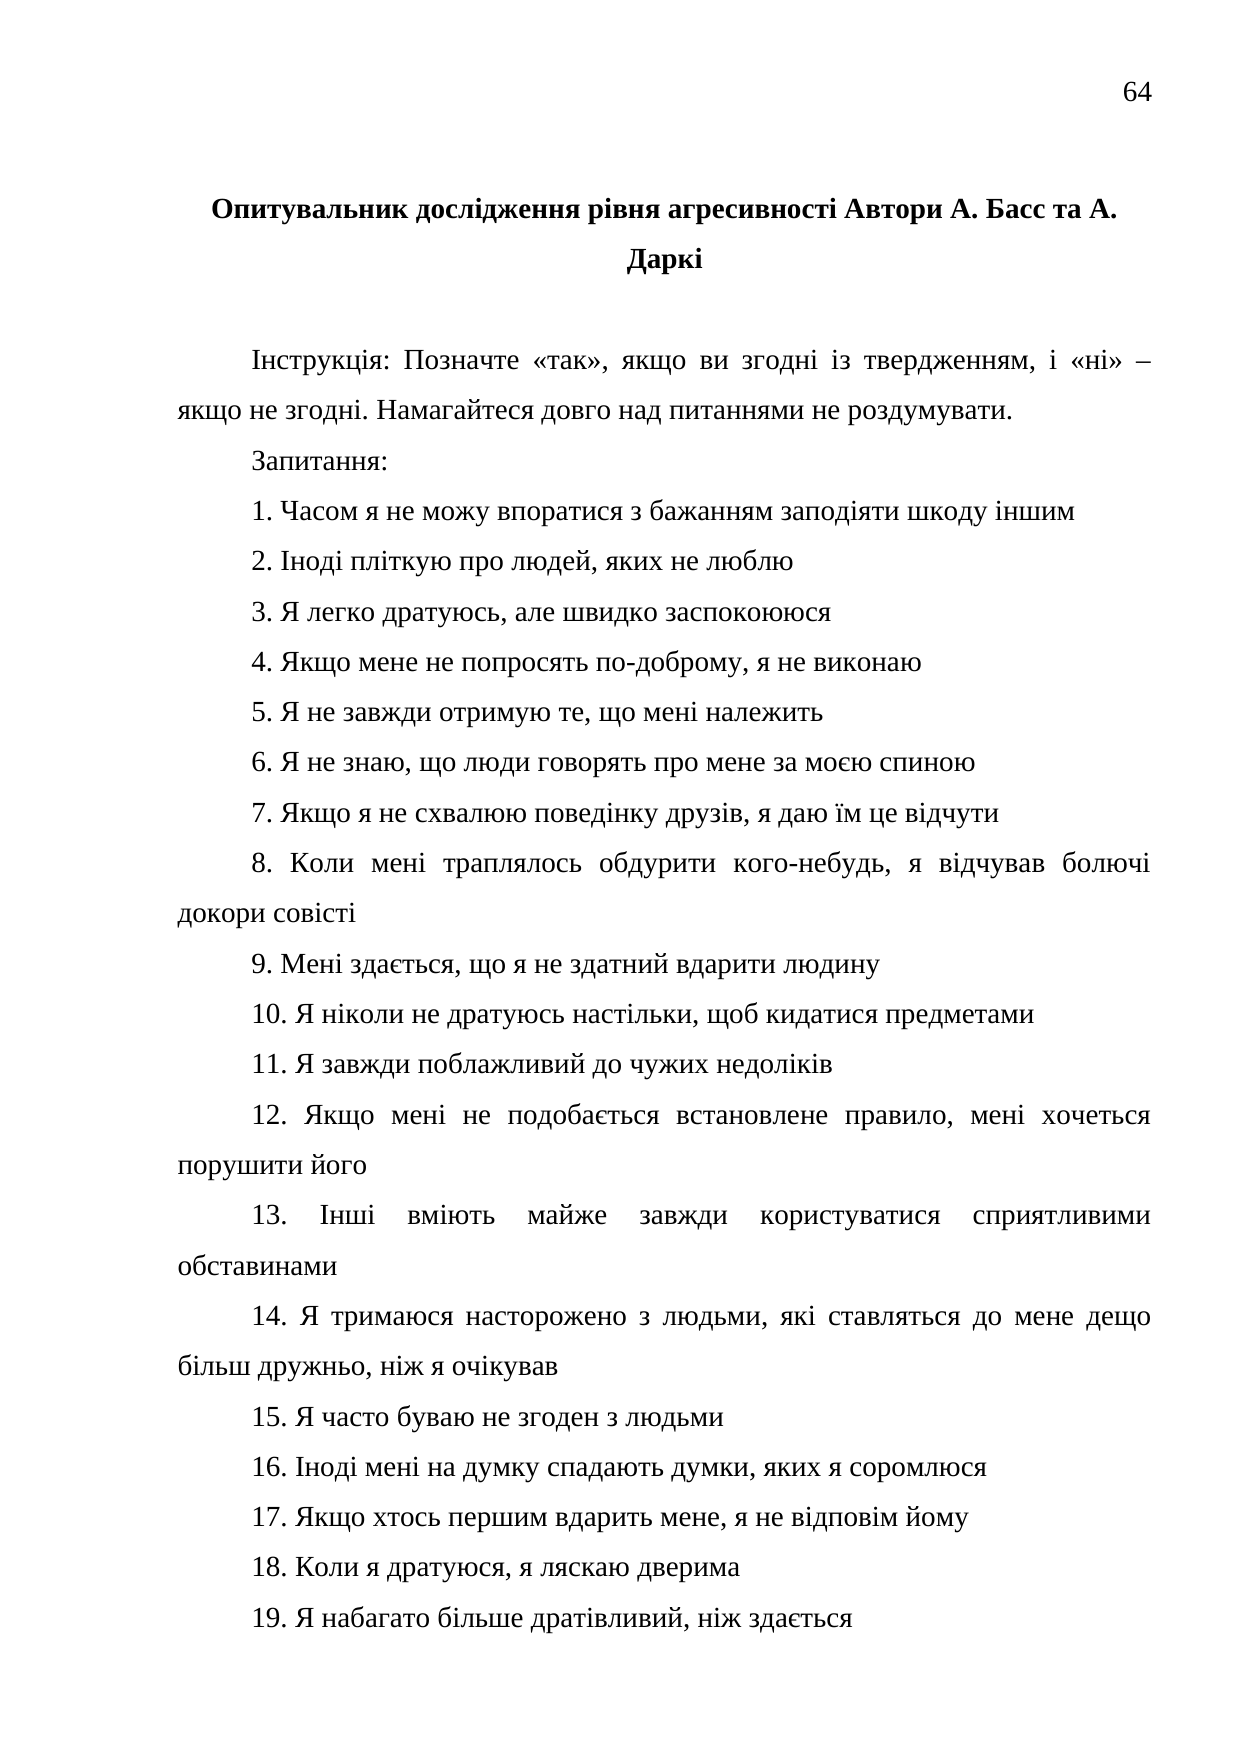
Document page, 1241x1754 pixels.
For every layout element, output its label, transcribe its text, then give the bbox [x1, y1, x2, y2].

text 17. Якщо хтось першим вдарить мене, я не відповім йому [177, 1499, 1152, 1533]
text 8. Коли мені траплялось обдурити кого-небудь, я відчував болючі докори совісті [177, 845, 1152, 929]
text 2. Іноді пліткую про людей, яких не люблю [177, 543, 1152, 577]
text 13. Інші вміють майже завжди користуватися сприятливими обставинами [177, 1197, 1152, 1281]
text 4. Якщо мене не попросять по-доброму, я не виконаю [177, 644, 1152, 677]
text 14. Я тримаюся насторожено з людьми, які ставляться до мене дещо більш дружньо, ніж я очікував [177, 1298, 1152, 1382]
text 12. Якщо мені не подобається встановлене правило, мені хочеться порушити його [177, 1097, 1152, 1181]
text Опитувальник дослідження рівня агресивності Автори А. Басс та А. Даркі [177, 191, 1152, 275]
text 7. Якщо я не схвалюю поведінку друзів, я даю їм це відчути [177, 795, 1152, 828]
text 6. Я не знаю, що люди говорять про мене за моєю спиною [177, 744, 1152, 778]
text 5. Я не завжди отримую те, що мені належить [177, 694, 1152, 728]
text 15. Я часто буваю не згоден з людьми [177, 1399, 1152, 1432]
text Інструкція: Позначте «так», якщо ви згодні із твердженням, і «ні» – якщо не згодні. Намагайтеся довго над питаннями не роздумувати. [177, 342, 1152, 426]
text 18. Коли я дратуюся, я ляскаю дверима [177, 1549, 1152, 1583]
text 16. Іноді мені на думку спадають думки, яких я соромлюся [177, 1449, 1152, 1482]
text Запитання: [177, 443, 1152, 476]
text 9. Мені здається, що я не здатний вдарити людину [177, 946, 1152, 979]
text 11. Я завжди поблажливий до чужих недоліків [177, 1046, 1152, 1080]
text 10. Я ніколи не дратуюсь настільки, щоб кидатися предметами [177, 996, 1152, 1030]
text 1. Часом я не можу впоратися з бажанням заподіяти шкоду іншим [177, 493, 1152, 527]
text 3. Я легко дратуюсь, але швидко заспокоююся [177, 594, 1152, 627]
text 19. Я набагато більше дратівливий, ніж здається [177, 1600, 1152, 1633]
